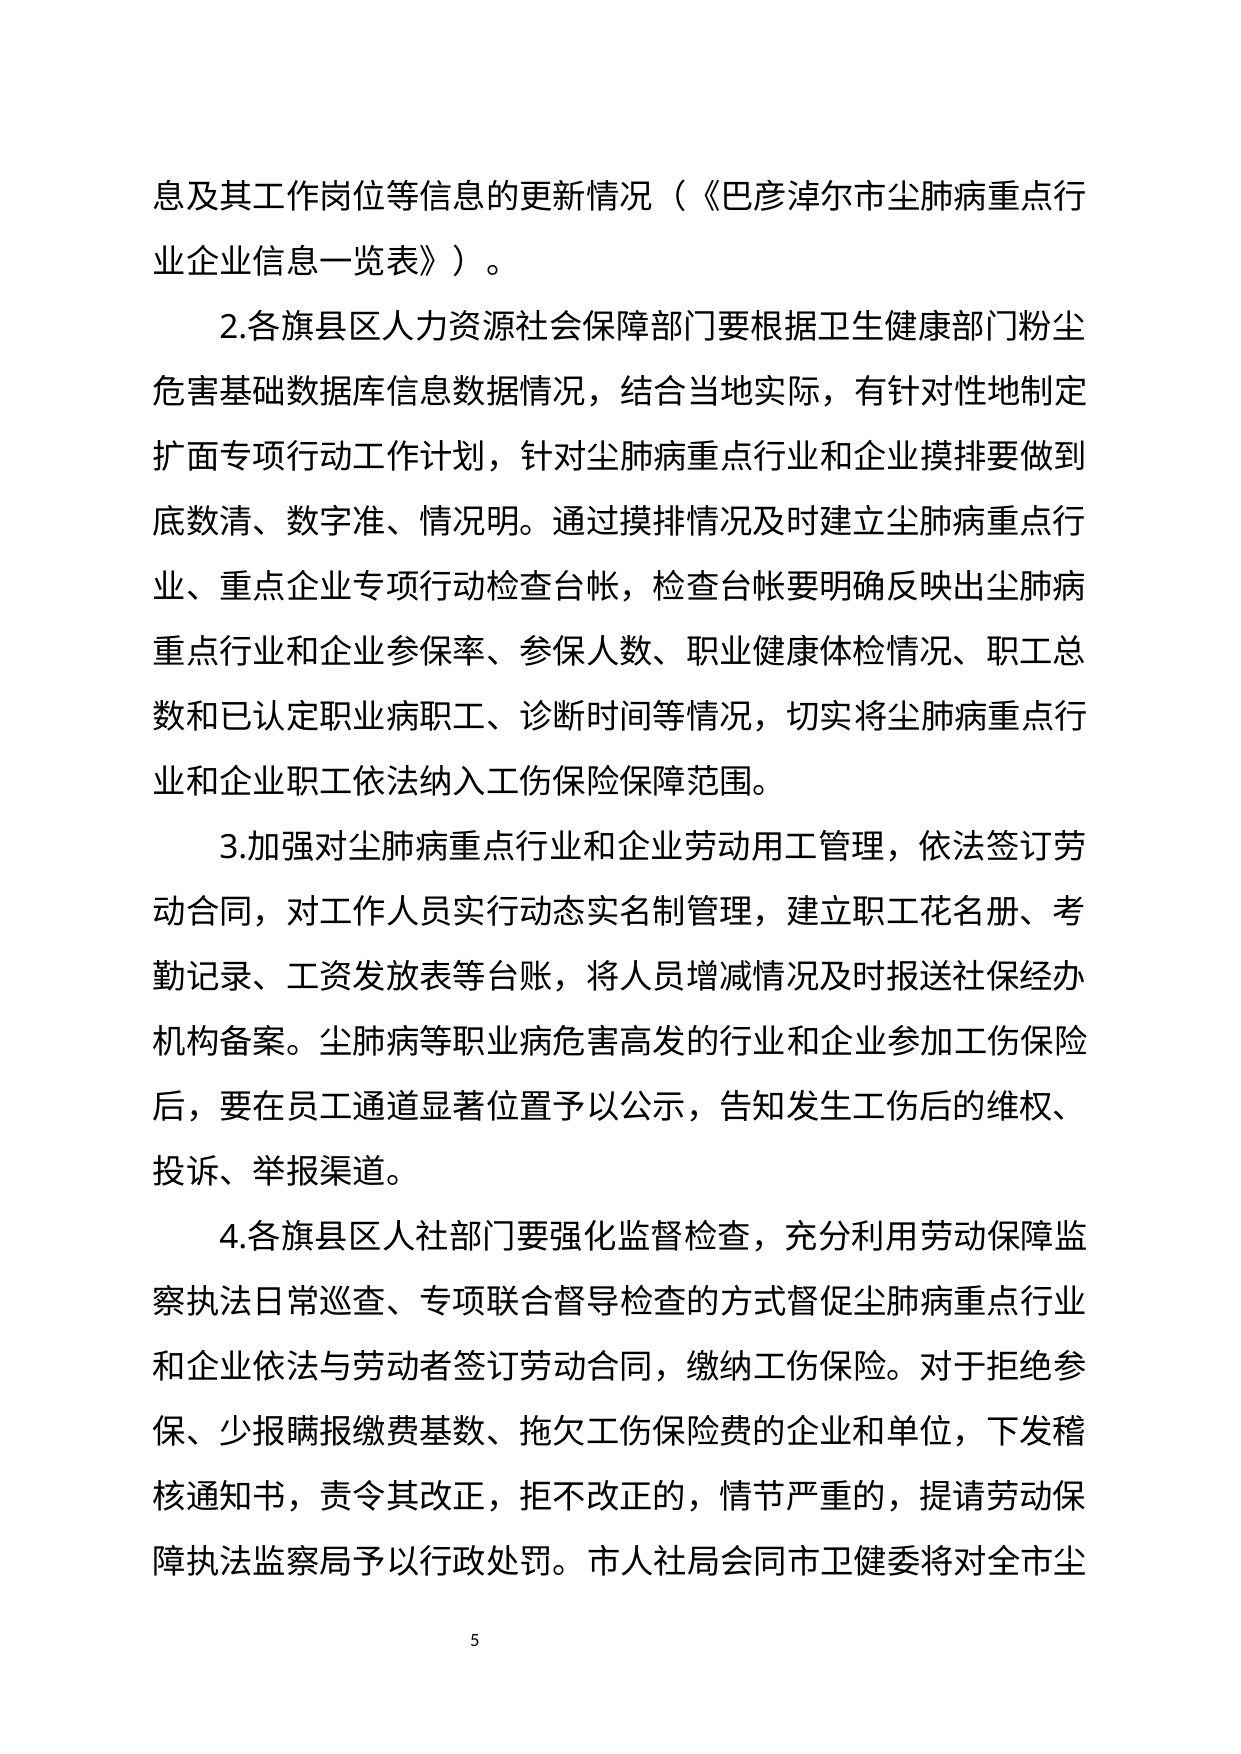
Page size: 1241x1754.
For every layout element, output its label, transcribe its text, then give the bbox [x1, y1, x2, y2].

text 3.加强对尘肺病重点行业和企业劳动用工管理，依法签订劳动合同，对工作人员实行动态实名制管理，建立职工花名册、考勤记录、工资发放表等台账，将人员增减情况及时报送社保经办机构备案。尘肺病等职业病危害高发的行业和企业参加工伤保险后，要在员工通道显著位置予以公示，告知发生工伤后的维权、投诉、举报渠道。 [152, 812, 1088, 1202]
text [152, 1202, 1088, 1592]
text 2.各旗县区人力资源社会保障部门要根据卫生健康部门粉尘危害基础数据库信息数据情况，结合当地实际，有针对性地制定扩面专项行动工作计划，针对尘肺病重点行业和企业摸排要做到底数清、数字准、情况明。通过摸排情况及时建立尘肺病重点行业、重点企业专项行动检查台帐，检查台帐要明确反映出尘肺病重点行业和企业参保率、参保人数、职业健康体检情况、职工总数和已认定职业病职工、诊断时间等情况，切实将尘肺病重点行业和企业职工依法纳入工伤保险保障范围。 [152, 292, 1088, 812]
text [152, 162, 1088, 292]
